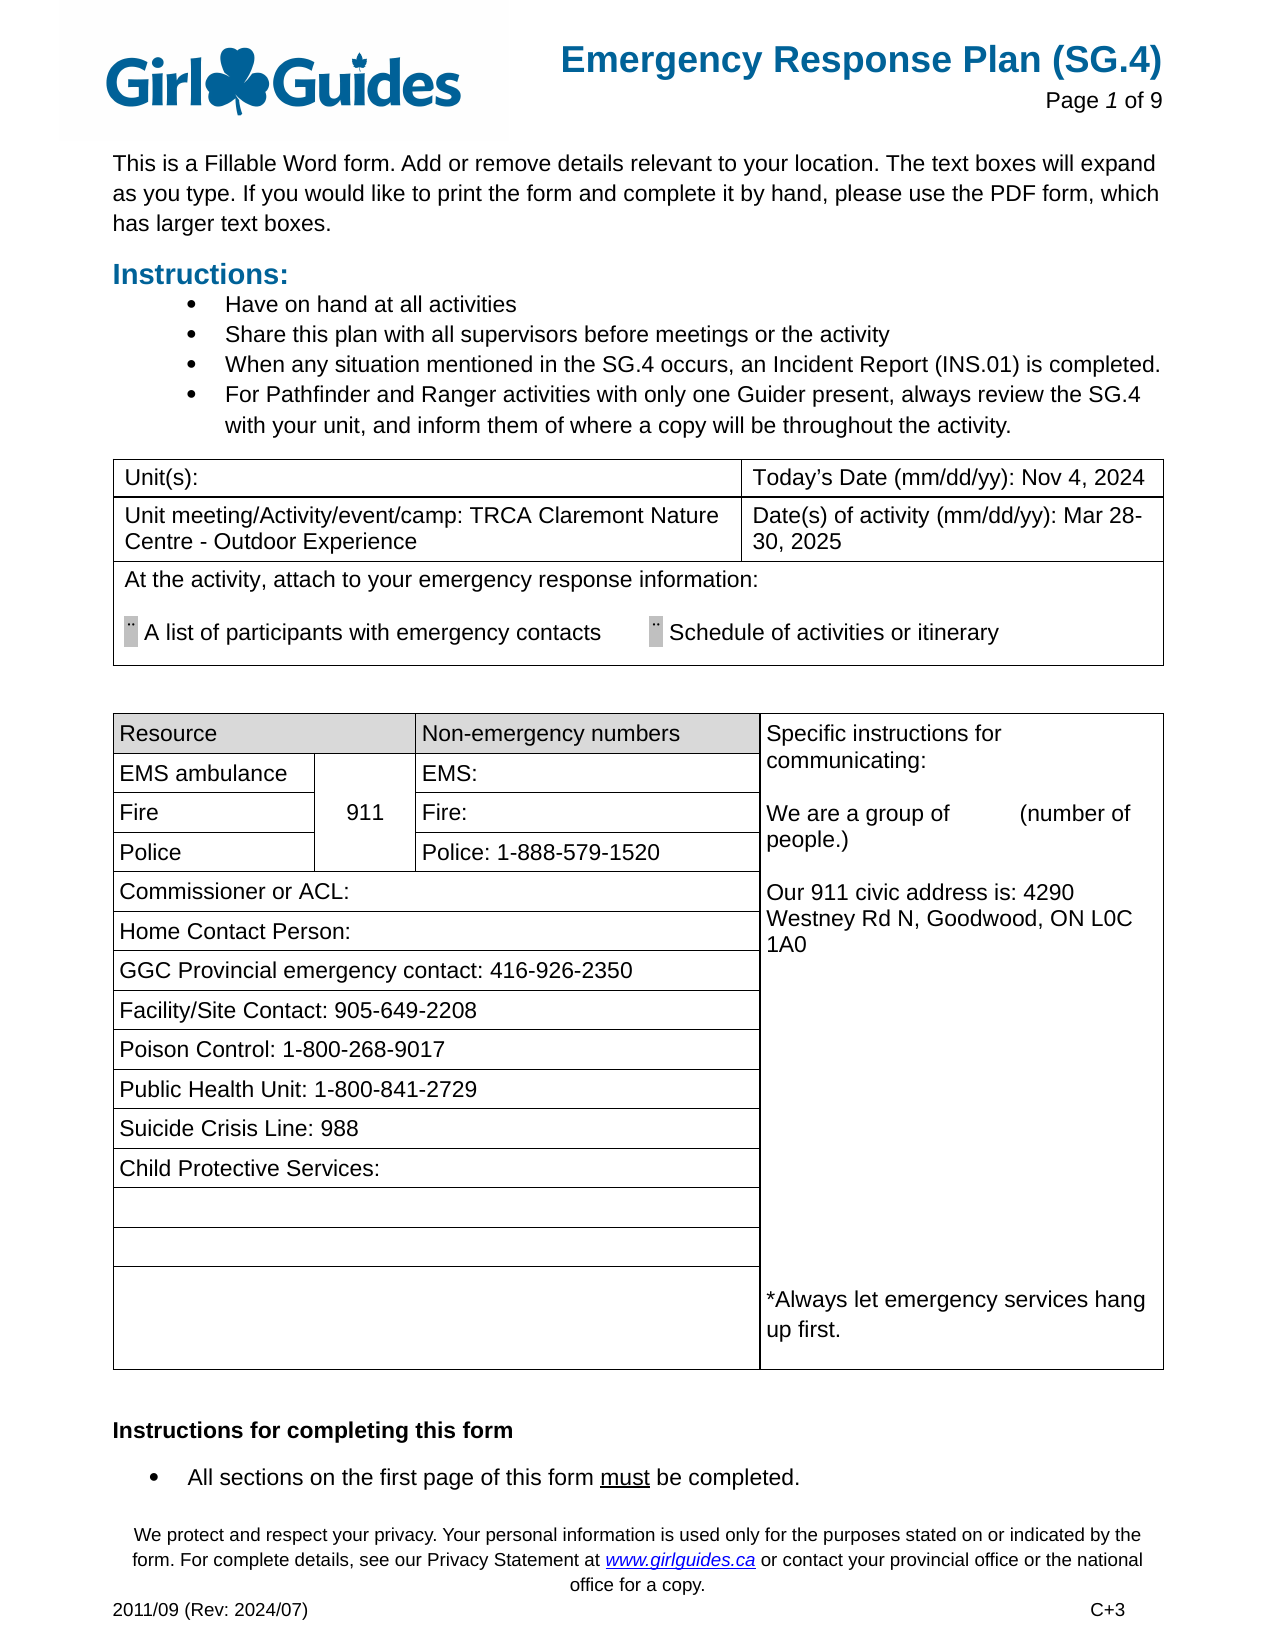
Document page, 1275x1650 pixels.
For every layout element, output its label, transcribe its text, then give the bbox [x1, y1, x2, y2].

table_cell Fire: [416, 793, 759, 832]
list When any situation mentioned in the SG.4 occurs, an Incident Report (INS.01) is completed. [187, 351, 1162, 378]
table_header Unit(s): [114, 460, 741, 496]
list For Pathfinder and Ranger activities with only one Guider present, always review the SG.4 with your unit, and inform them of where a copy will be throughout the activity. [187, 381, 1162, 438]
table_cell Suicide Crisis Line: 988 [114, 1109, 759, 1148]
table_cell Date(s) of activity (mm/dd/yy): Mar 28-30, 2025 [742, 498, 1163, 561]
table_header Today’s Date (mm/dd/yy): Nov 4, 2024 [742, 460, 1163, 496]
table_cell Home Contact Person: [114, 912, 759, 950]
table_cell Poison Control: 1-800-268-9017 [114, 1030, 759, 1069]
table_cell Unit meeting/Activity/event/camp: TRCA Claremont Nature Centre - Outdoor Experience [114, 498, 741, 561]
table_cell Police: 1-888-579-1520 [416, 833, 759, 871]
table_cell 911 [315, 754, 415, 871]
table_cell Police [114, 833, 314, 871]
table_cell [114, 1188, 759, 1227]
table_cell ¨ A list of participants with emergency contacts ¨ Schedule of activities or itinerary [114, 611, 1163, 665]
table_cell Public Health Unit: 1-800-841-2729 [114, 1070, 759, 1108]
table_header Specific instructions for communicating: We are a group of (number of people.) Our 911 civic address is: 4290 Westney Rd N, Goodwood, ON L0C 1A0 *Always let emergency services hang up first. [761, 714, 1163, 1369]
table_cell GGC Provincial emergency contact: 416-926-2350 [114, 951, 759, 990]
list Share this plan with all supervisors before meetings or the activity [187, 321, 1162, 347]
text This is a Fillable Word form. Add or remove details relevant to your location. The text boxes will expand as you type. If you would like to print the form and complete it by hand, please use the PDF form, which has larger text boxes. [112, 150, 1162, 237]
picture [58, 0, 509, 141]
subtitle Instructions: [112, 257, 1162, 291]
table_cell Commissioner or ACL: [114, 872, 759, 911]
table_cell EMS ambulance [114, 754, 314, 792]
table_header Resource [114, 714, 415, 753]
table_cell Facility/Site Contact: 905-649-2208 [114, 991, 759, 1029]
list All sections on the first page of this form must be completed. [150, 1464, 1162, 1490]
table_cell Child Protective Services: [114, 1149, 759, 1187]
list Have on hand at all activities [187, 291, 1162, 317]
table_cell At the activity, attach to your emergency response information: [114, 562, 1163, 611]
table_cell [114, 1228, 759, 1266]
table_cell EMS: [416, 754, 759, 792]
table_cell [114, 1267, 759, 1369]
table_cell Fire [114, 793, 314, 832]
text Instructions for completing this form [112, 1417, 1162, 1443]
table_header Non-emergency numbers [416, 714, 759, 753]
